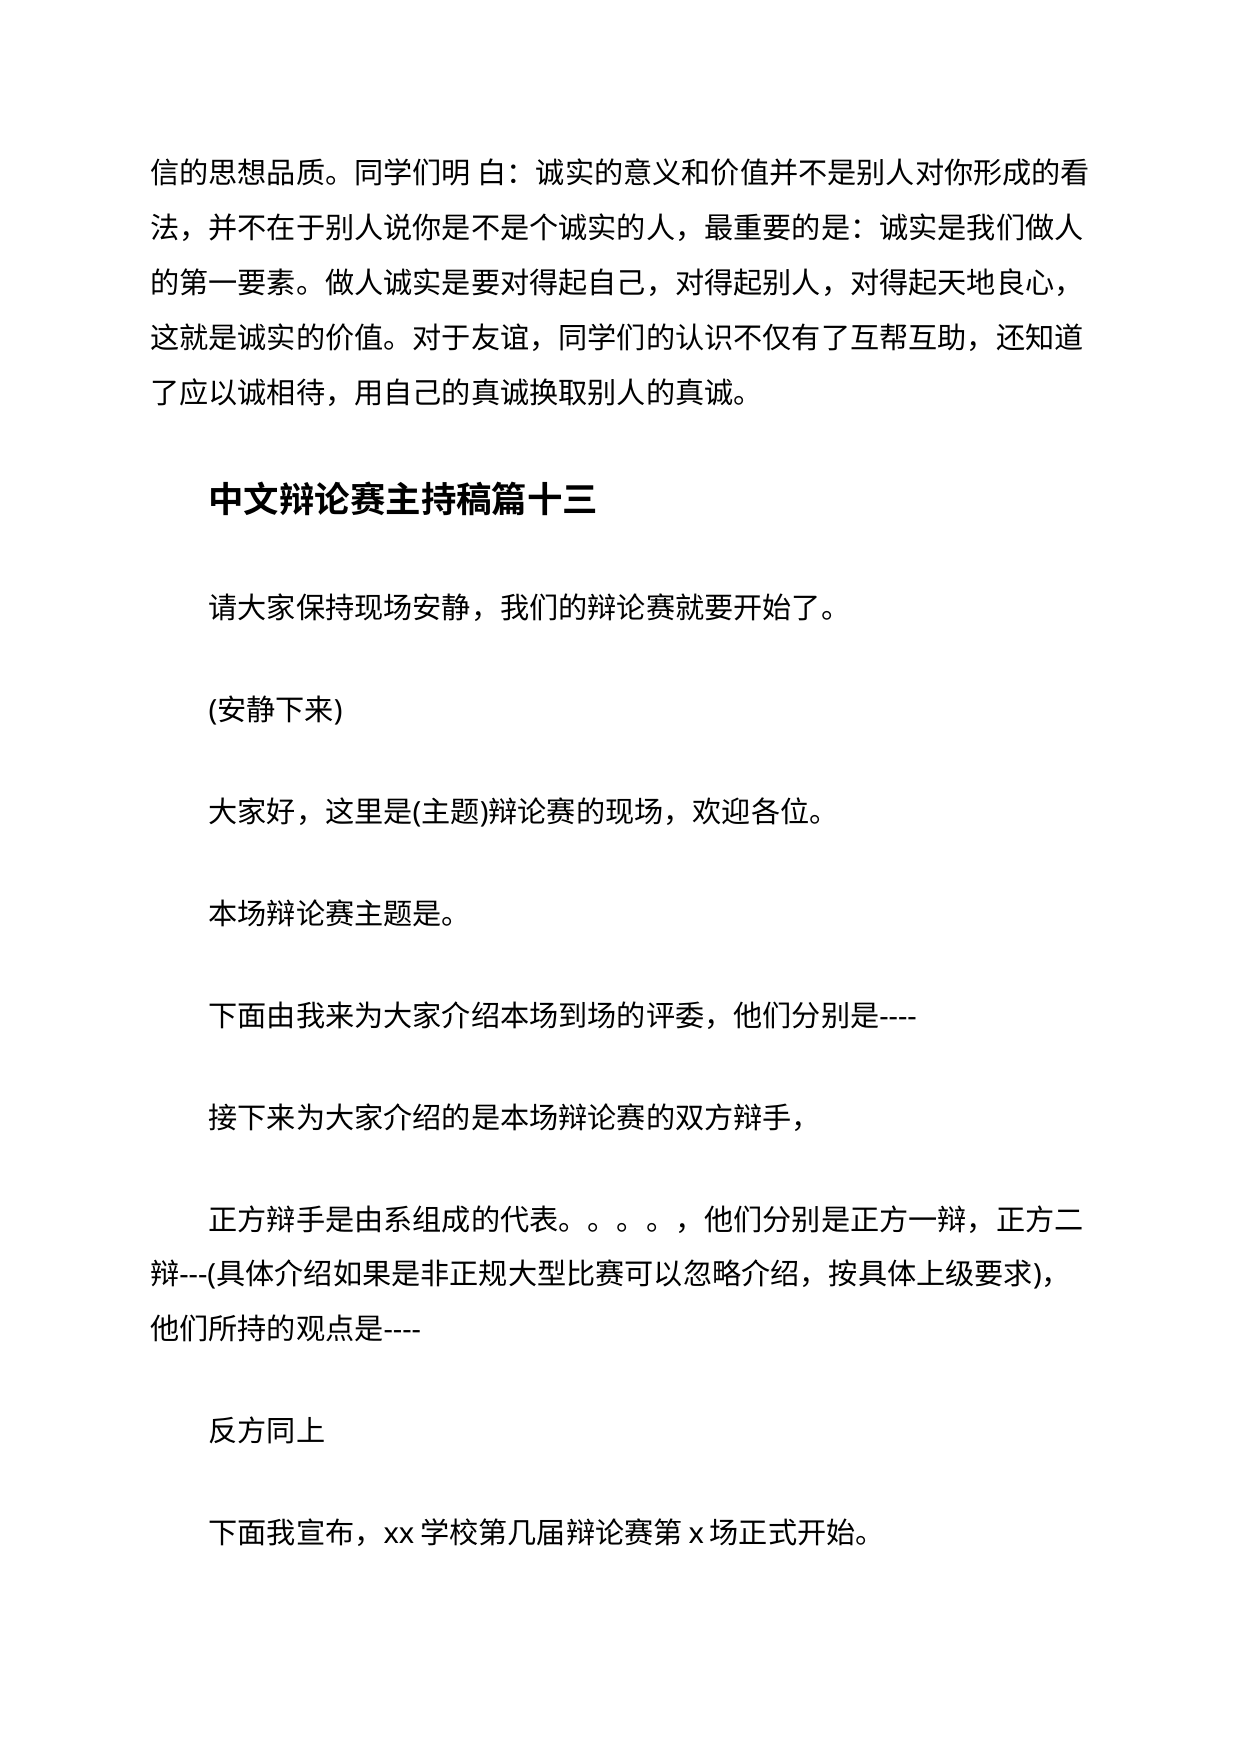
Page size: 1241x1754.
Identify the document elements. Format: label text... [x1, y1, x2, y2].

text 请大家保持现场安静，我们的辩论赛就要开始了。 [150, 585, 1090, 627]
text 下面由我来为大家介绍本场到场的评委，他们分别是---- [150, 992, 1090, 1035]
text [150, 150, 1090, 412]
text 下面我宣布，xx学校第几届辩论赛第x场正式开始。 [150, 1510, 1090, 1552]
text 正方辩手是由系组成的代表。。。。，他们分别是正方一辩，正方二辩---(具体介绍如果是非正规大型比赛可以忽略介绍，按具体上级要求)，他们所持的观点是---- [150, 1196, 1090, 1348]
text (安静下来) [150, 687, 1090, 729]
text 反方同上 [150, 1408, 1090, 1450]
text 中文辩论赛主持稿篇十三 [150, 471, 1090, 523]
text 接下来为大家介绍的是本场辩论赛的双方辩手， [150, 1094, 1090, 1137]
text 本场辩论赛主题是。 [150, 891, 1090, 933]
text 大家好，这里是(主题)辩论赛的现场，欢迎各位。 [150, 788, 1090, 831]
